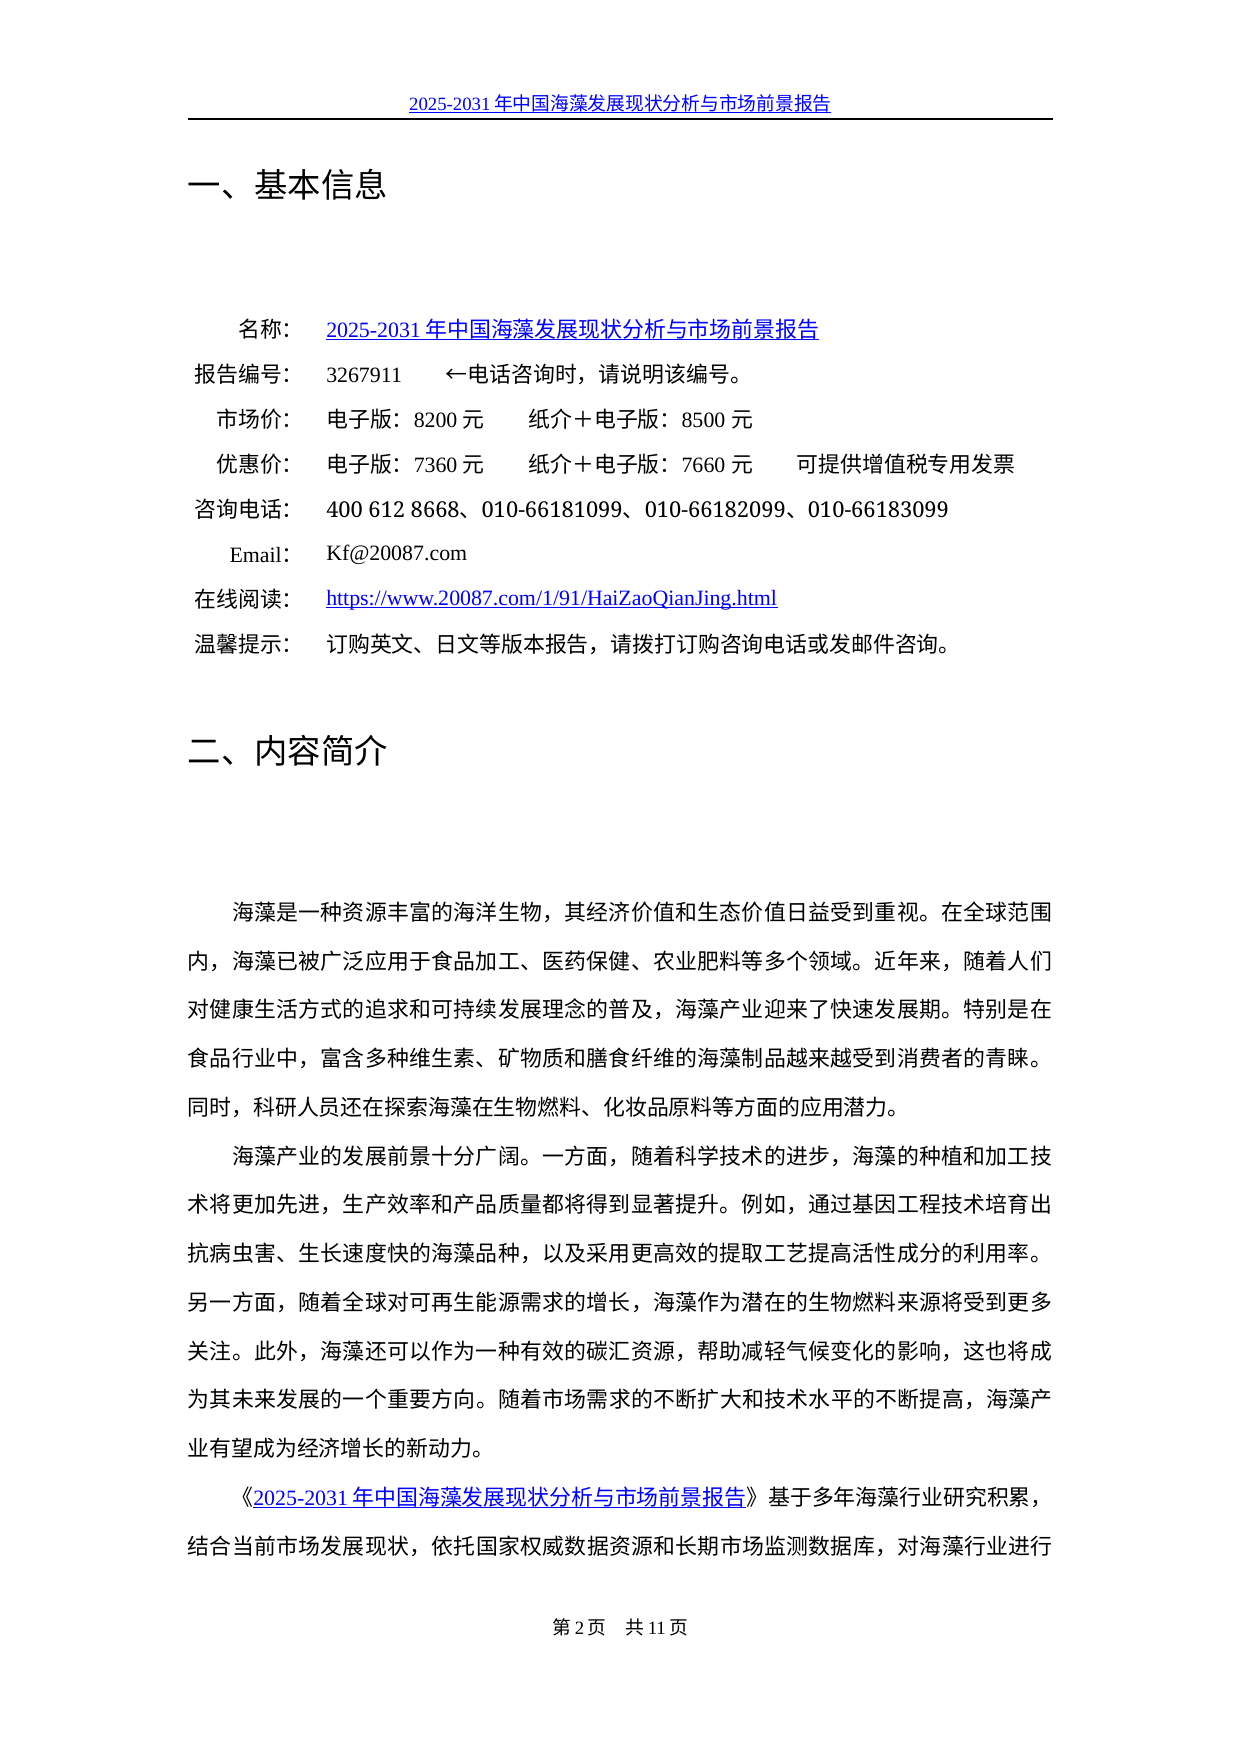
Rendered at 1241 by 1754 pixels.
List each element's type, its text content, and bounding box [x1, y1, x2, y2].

table_cell [315, 582, 1073, 627]
table_cell 在线阅读： [167, 582, 315, 627]
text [187, 894, 1053, 1561]
table_cell 市场价： [167, 402, 315, 447]
table_header 2025-2031年中国海藻发展现状分析与市场前景报告 [315, 312, 1073, 357]
title 一、基本信息 [187, 150, 1053, 215]
table_cell 400 612 8668、010-66181099、010-66182099、010-66183099 [315, 492, 1073, 537]
table_header 名称： [167, 312, 315, 357]
table_cell 报告编号： [167, 357, 315, 402]
title 二、内容简介 [187, 717, 1053, 782]
table_cell 优惠价： [167, 447, 315, 492]
table_cell 温馨提示： [167, 627, 315, 672]
table_cell 电子版：8200 元 纸介＋电子版：8500 元 [315, 402, 1073, 447]
table_cell 3267911 ←电话咨询时，请说明该编号。 [315, 357, 1073, 402]
table_cell 电子版：7360 元 纸介＋电子版：7660 元 可提供增值税专用发票 [315, 447, 1073, 492]
table_cell Email： [167, 537, 315, 582]
table_cell 咨询电话： [167, 492, 315, 537]
table_cell Kf@20087.com [315, 537, 1073, 582]
table_cell 订购英文、日文等版本报告，请拨打订购咨询电话或发邮件咨询。 [315, 627, 1073, 672]
